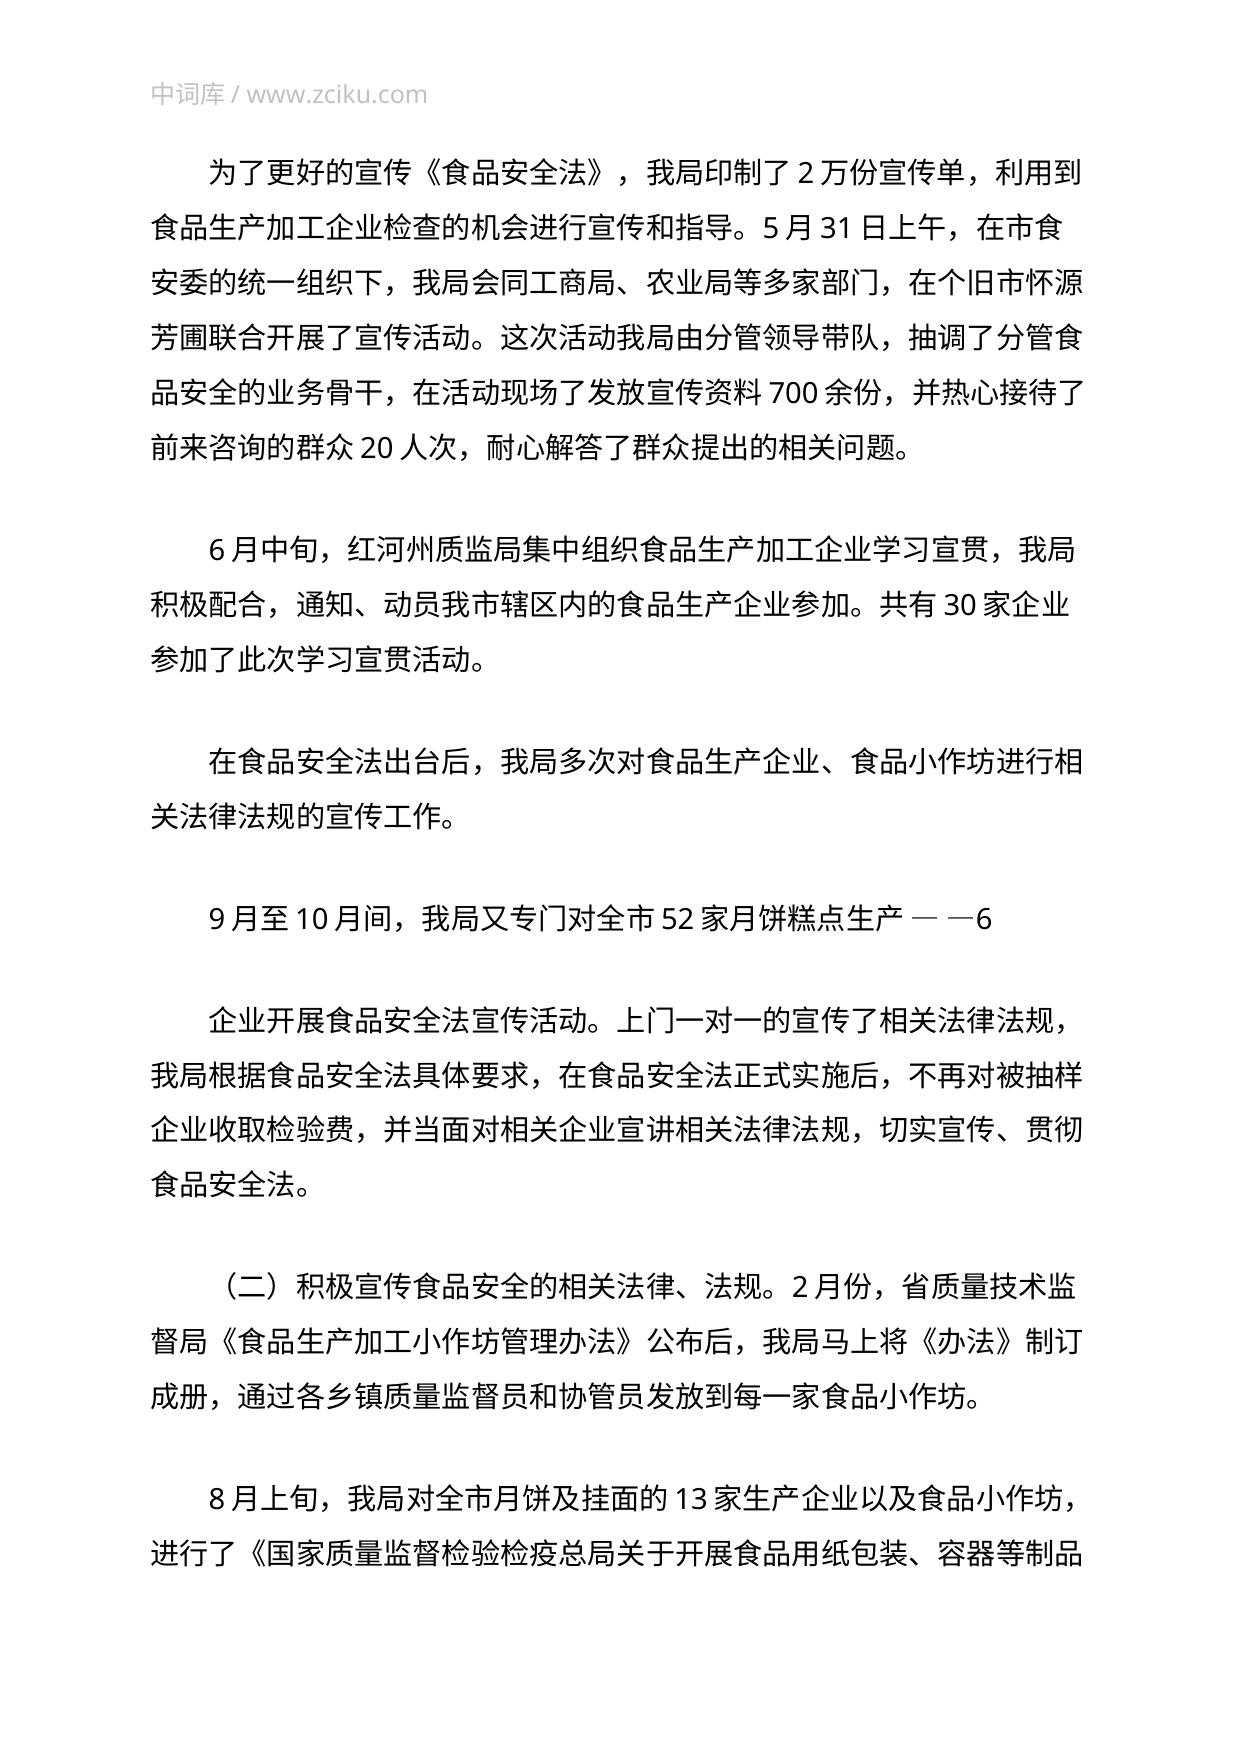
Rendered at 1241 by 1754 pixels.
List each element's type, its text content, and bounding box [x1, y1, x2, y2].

text 6月中旬，红河州质监局集中组织食品生产加工企业学习宣贯，我局积极配合，通知、动员我市辖区内的食品生产企业参加。共有30家企业参加了此次学习宣贯活动。 [150, 527, 1090, 679]
text 9月至10月间，我局又专门对全市52家月饼糕点生产 — —6 [150, 895, 1090, 938]
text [150, 1475, 1090, 1573]
text 为了更好的宣传《食品安全法》，我局印制了2万份宣传单，利用到食品生产加工企业检查的机会进行宣传和指导。5月31日上午，在市食安委的统一组织下，我局会同工商局、农业局等多家部门，在个旧市怀源芳圃联合开展了宣传活动。这次活动我局由分管领导带队，抽调了分管食品安全的业务骨干，在活动现场了发放宣传资料700余份，并热心接待了前来咨询的群众20人次，耐心解答了群众提出的相关问题。 [150, 150, 1090, 467]
text （二）积极宣传食品安全的相关法律、法规。2月份，省质量技术监督局《食品生产加工小作坊管理办法》公布后，我局马上将《办法》制订成册，通过各乡镇质量监督员和协管员发放到每一家食品小作坊。 [150, 1264, 1090, 1416]
text 企业开展食品安全法宣传活动。上门一对一的宣传了相关法律法规，我局根据食品安全法具体要求，在食品安全法正式实施后，不再对被抽样企业收取检验费，并当面对相关企业宣讲相关法律法规，切实宣传、贯彻食品安全法。 [150, 997, 1090, 1204]
text 在食品安全法出台后，我局多次对食品生产企业、食品小作坊进行相关法律法规的宣传工作。 [150, 738, 1090, 836]
